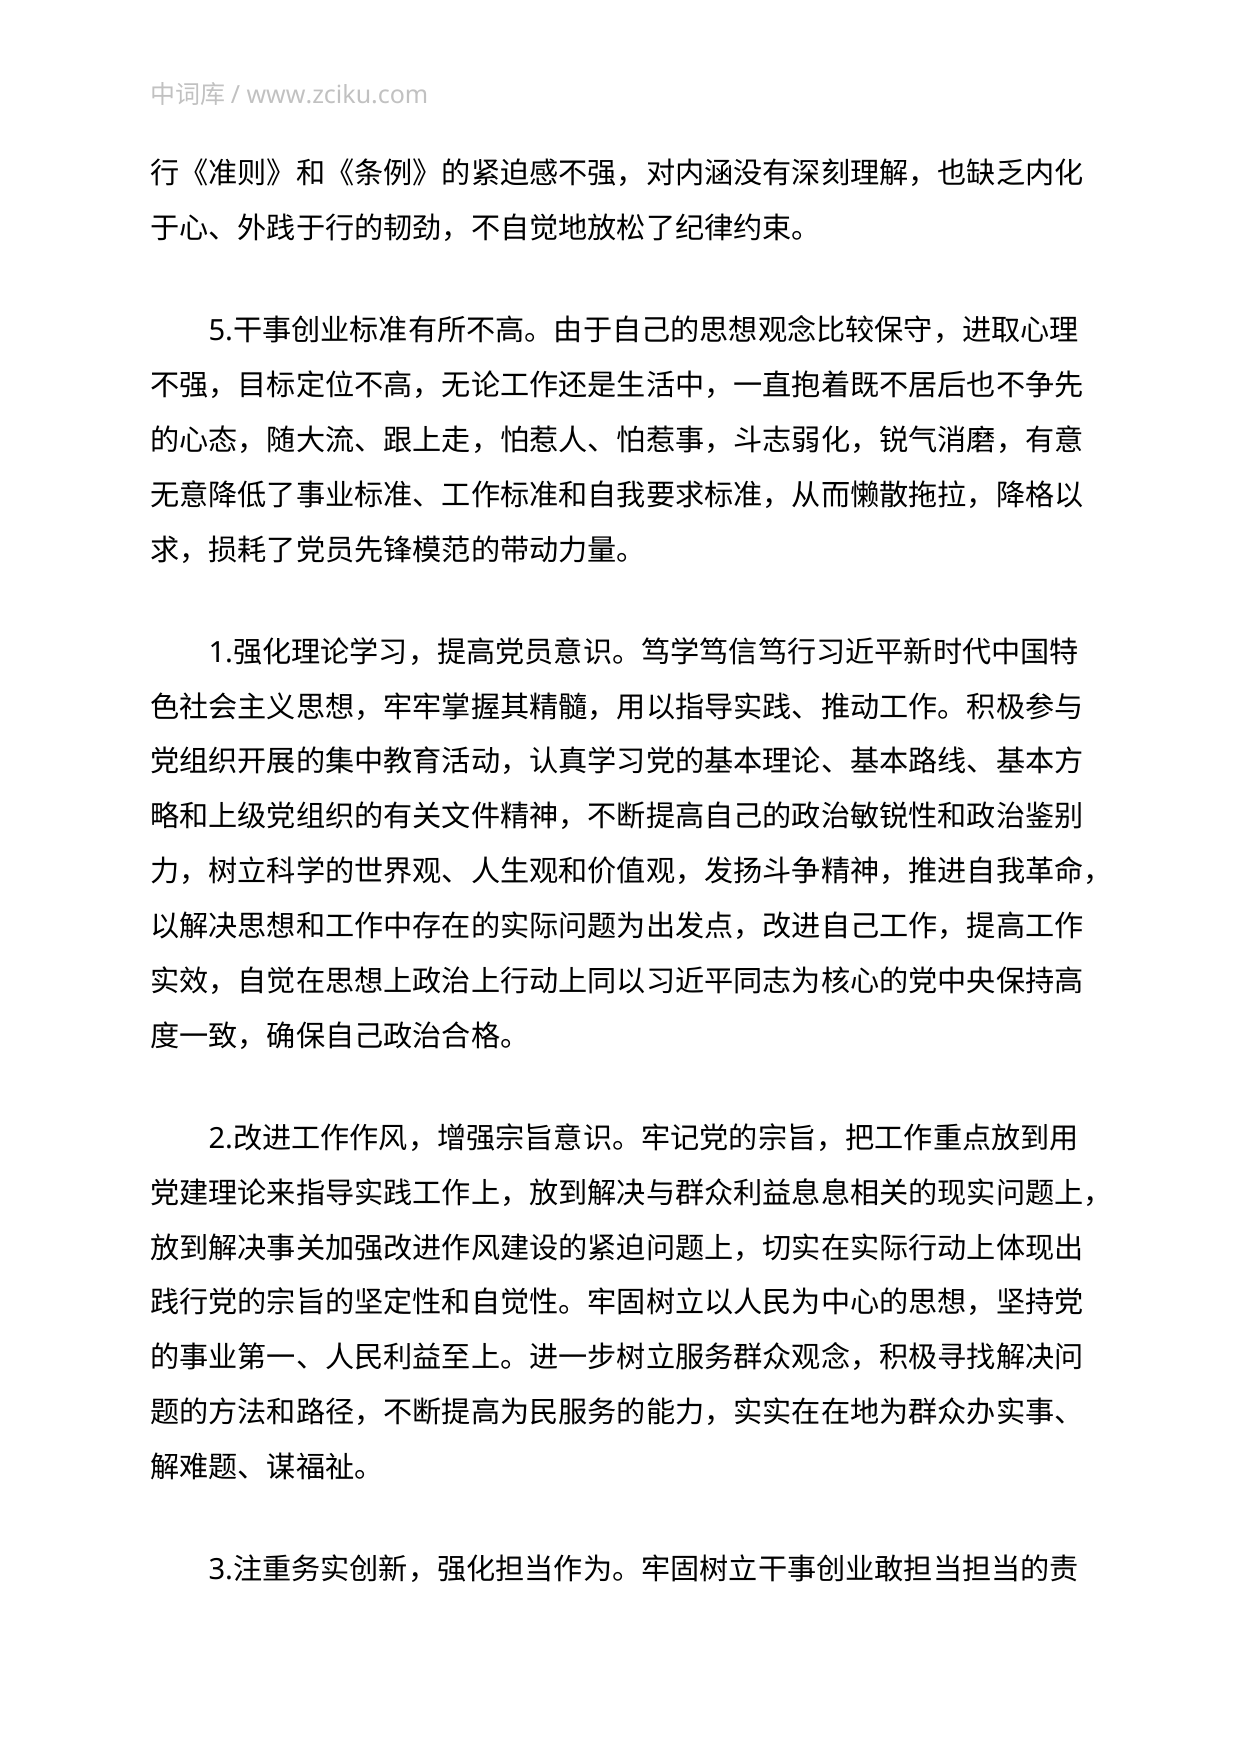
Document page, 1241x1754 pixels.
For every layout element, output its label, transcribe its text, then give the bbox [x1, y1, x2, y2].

text 1.强化理论学习，提高党员意识。笃学笃信笃行习近平新时代中国特色社会主义思想，牢牢掌握其精髓，用以指导实践、推动工作。积极参与党组织开展的集中教育活动，认真学习党的基本理论、基本路线、基本方略和上级党组织的有关文件精神，不断提高自己的政治敏锐性和政治鉴别力，树立科学的世界观、人生观和价值观，发扬斗争精神，推进自我革命，以解决思想和工作中存在的实际问题为出发点，改进自己工作，提高工作实效，自觉在思想上政治上行动上同以习近平同志为核心的党中央保持高度一致，确保自己政治合格。 [150, 628, 1090, 1055]
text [150, 1546, 1090, 1588]
text 2.改进工作作风，增强宗旨意识。牢记党的宗旨，把工作重点放到用党建理论来指导实践工作上，放到解决与群众利益息息相关的现实问题上，放到解决事关加强改进作风建设的紧迫问题上，切实在实际行动上体现出践行党的宗旨的坚定性和自觉性。牢固树立以人民为中心的思想，坚持党的事业第一、人民利益至上。进一步树立服务群众观念，积极寻找解决问题的方法和路径，不断提高为民服务的能力，实实在在地为群众办实事、解难题、谋福祉。 [150, 1114, 1090, 1486]
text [150, 150, 1090, 247]
text 5.干事创业标准有所不高。由于自己的思想观念比较保守，进取心理不强，目标定位不高，无论工作还是生活中，一直抱着既不居后也不争先的心态，随大流、跟上走，怕惹人、怕惹事，斗志弱化，锐气消磨，有意无意降低了事业标准、工作标准和自我要求标准，从而懒散拖拉，降格以求，损耗了党员先锋模范的带动力量。 [150, 307, 1090, 569]
